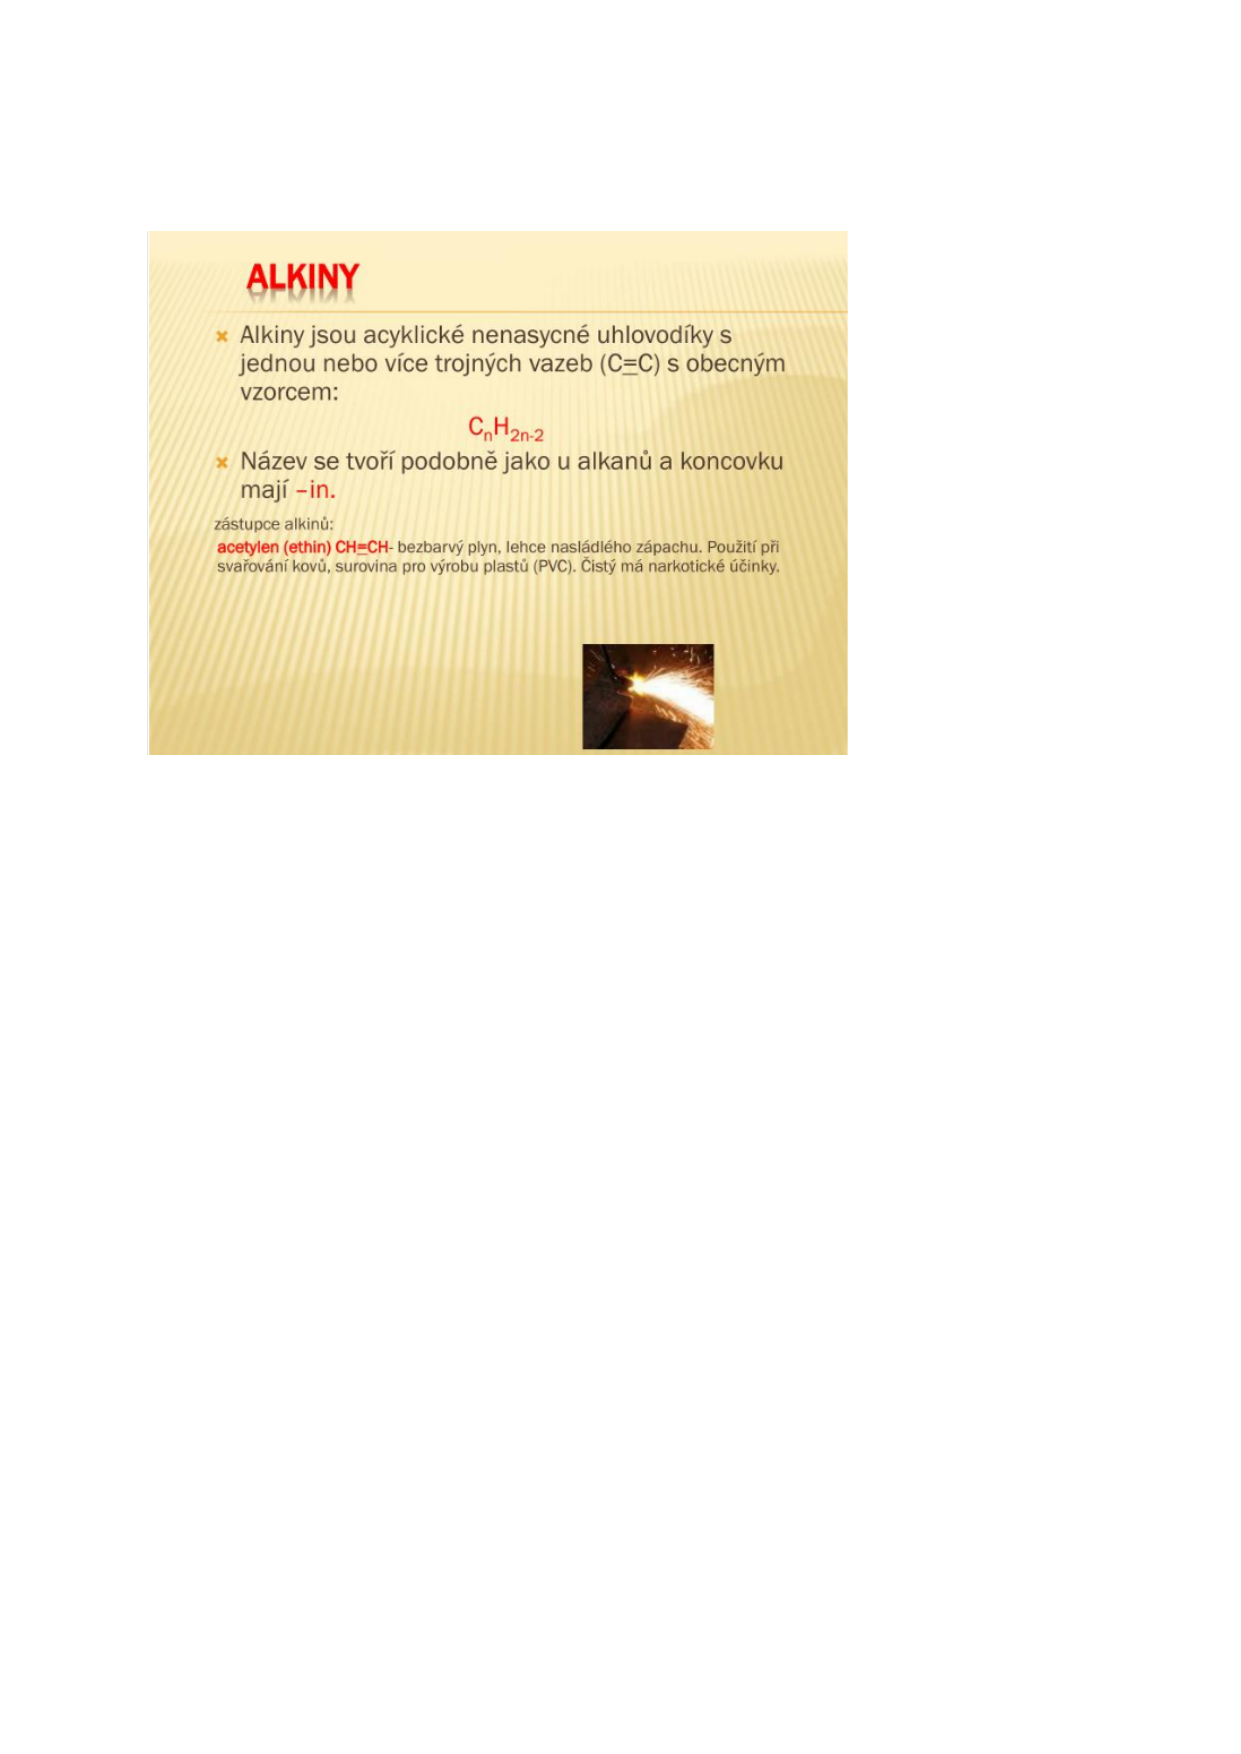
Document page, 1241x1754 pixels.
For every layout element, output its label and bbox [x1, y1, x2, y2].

picture [147, 231, 848, 755]
